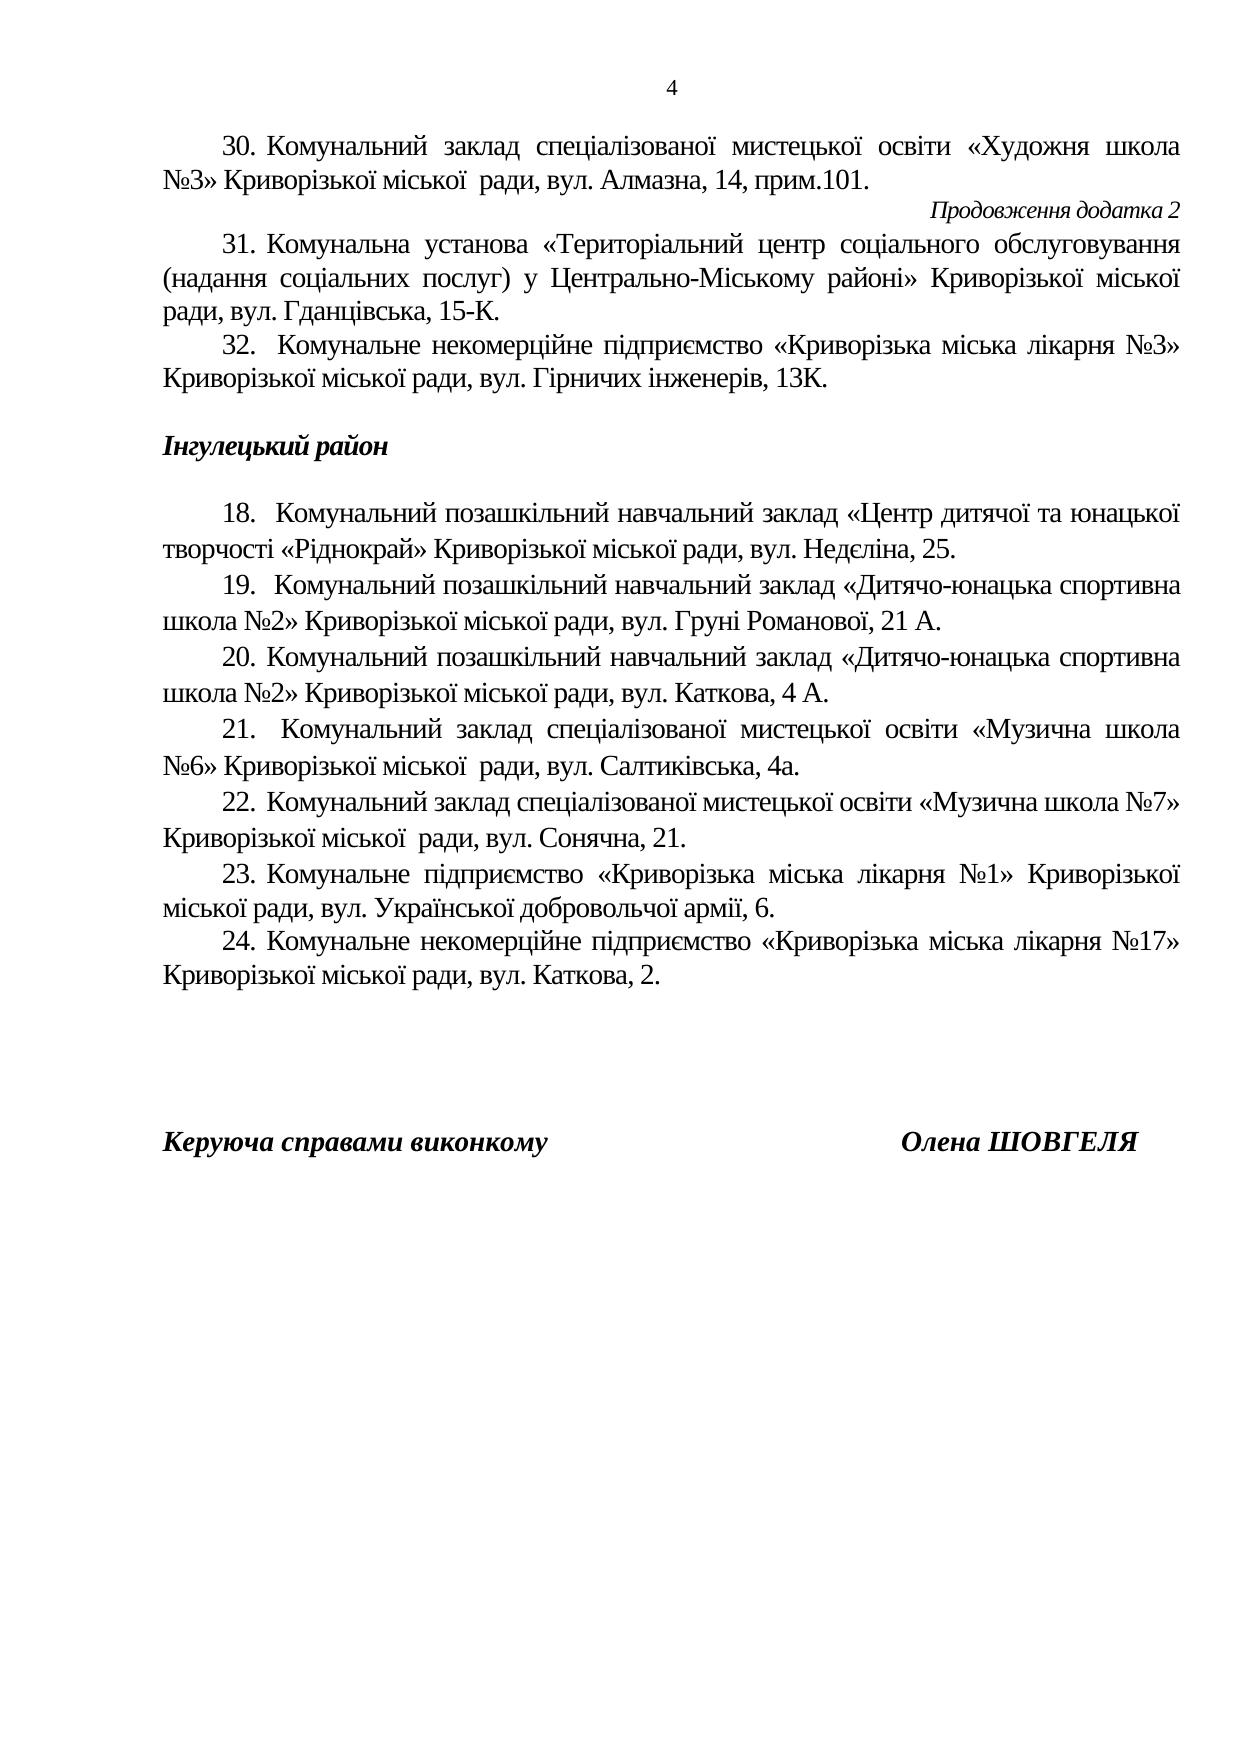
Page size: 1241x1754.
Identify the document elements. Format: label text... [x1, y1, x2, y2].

list Комунальне некомерційне підприємство «Криворізька міська лікарня №17» Криворізької міської ради, вул. Каткова, 2. [162, 923, 1181, 990]
list Комунальний позашкільний навчальний заклад «Дитячо-юнацька спортивна школа №2» Криворізької міської ради, вул. Каткова, 4 А. [162, 639, 1181, 709]
list Комунальна установа «Територіальний центр соціального обслуговування (надання соціальних послуг) у Центрально-Міському районі» Криворізької міської ради, вул. Гданцівська, 15-К. [162, 226, 1181, 327]
list Комунальний заклад спеціалізованої мистецької освіти «Музична школа №6» Криворізької міської ради, вул. Салтиківська, 4а. [162, 712, 1181, 781]
list Комунальне підприємство «Криворізька міська лікарня №1» Криворізької міської ради, вул. Української добровольчої армії, 6. [162, 856, 1181, 923]
list Комунальний заклад спеціалізованої мистецької освіти «Художня школа №3» Криворізької міської ради, вул. Алмазна, 14, прим.101. [162, 128, 1181, 195]
list Продовження додатка 2 [237, 195, 1181, 224]
text Керуюча справами виконкому Олена ШОВГЕЛЯ [162, 1124, 1181, 1158]
list Комунальне некомерційне підприємство «Криворізька міська лікарня №3» Криворізької міської ради, вул. Гірничих інженерів, 13К. [162, 327, 1181, 394]
list Комунальний позашкільний навчальний заклад «Центр дитячої та юнацької творчості «Ріднокрай» Криворізької міської ради, вул. Недєліна, 25. [162, 495, 1181, 564]
list Комунальний позашкільний навчальний заклад «Дитячо-юнацька спортивна школа №2» Криворізької міської ради, вул. Груні Романової, 21 А. [162, 567, 1181, 637]
list Комунальний заклад спеціалізованої мистецької освіти «Музична школа №7» Криворізької міської ради, вул. Сонячна, 21. [162, 784, 1181, 854]
text Інгулецький район [162, 428, 1181, 461]
